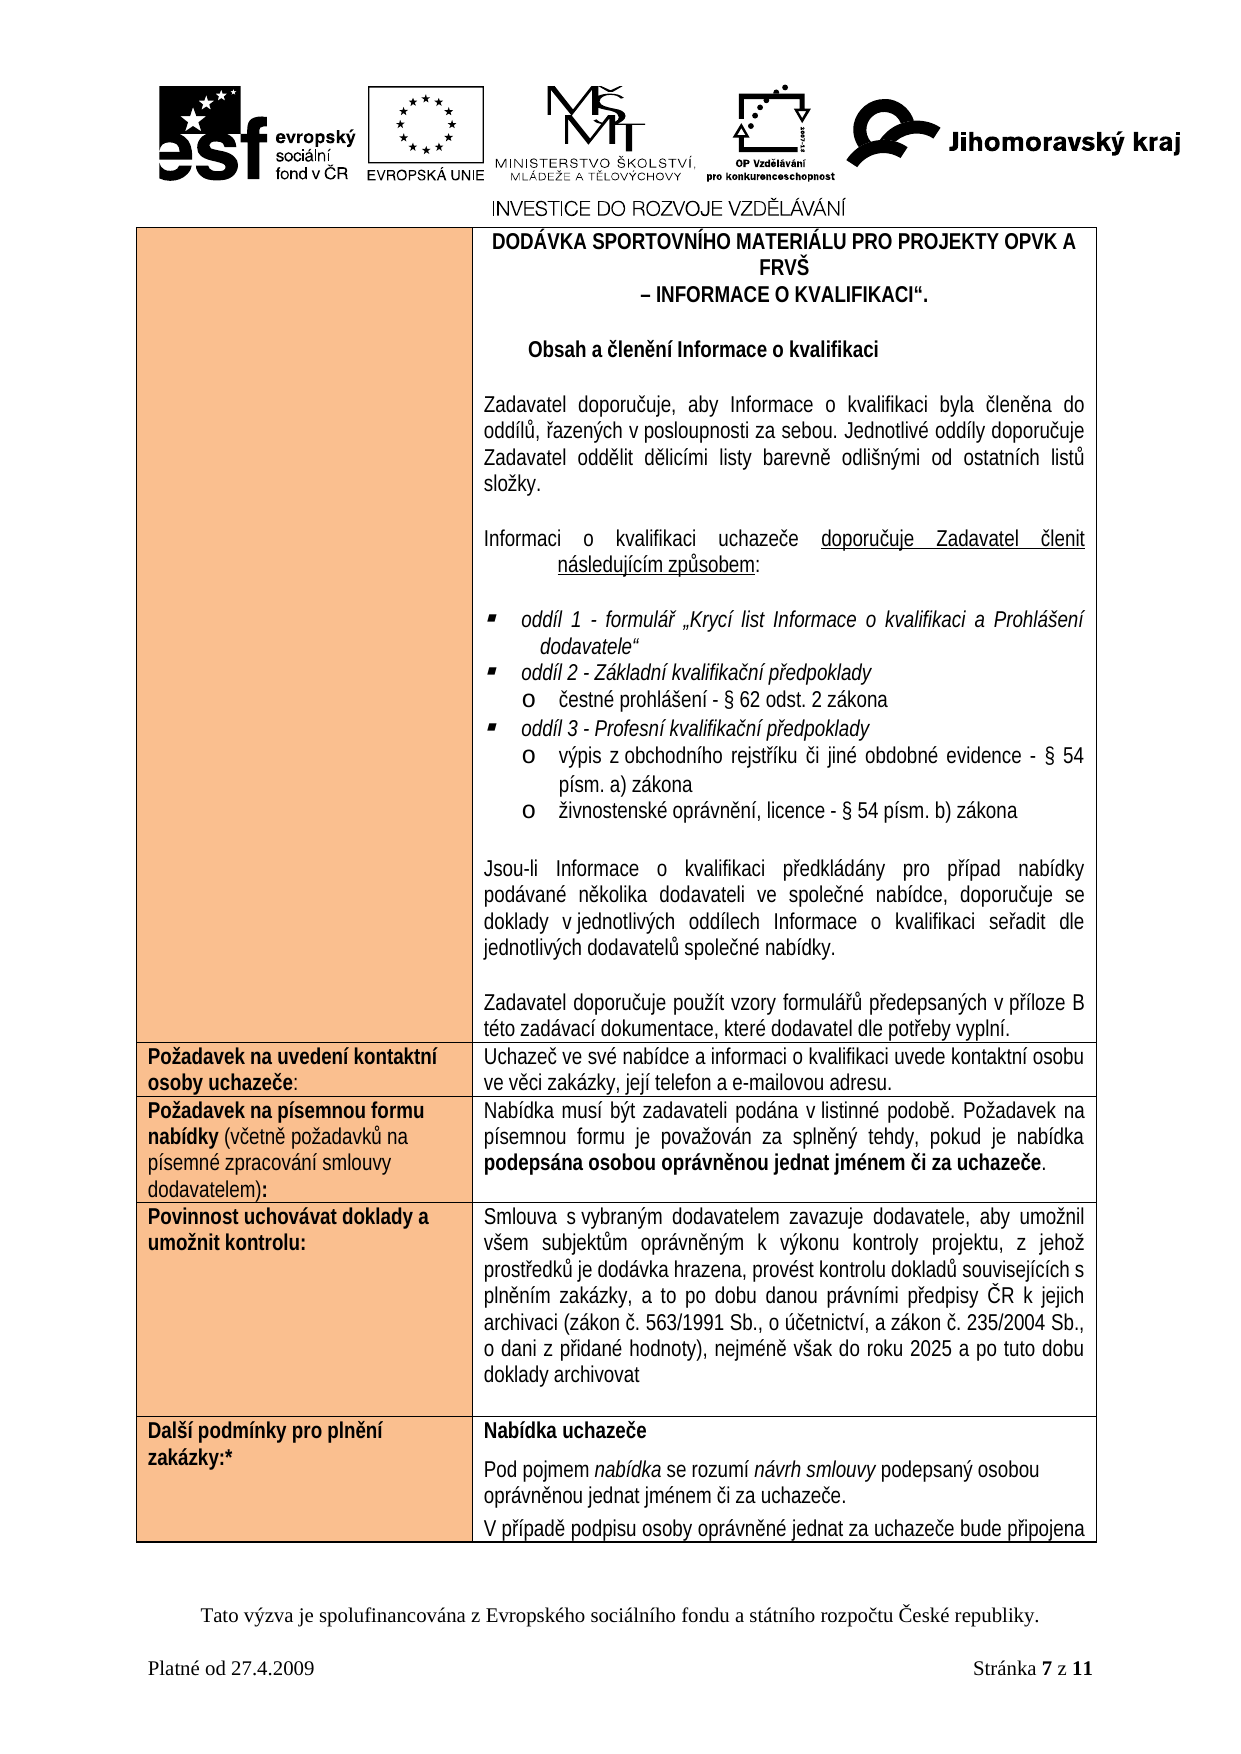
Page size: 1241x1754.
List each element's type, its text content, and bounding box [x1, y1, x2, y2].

table_cell Smlouva s vybraným dodavatelem zavazuje dodavatele, aby umožnil všem subjektům oprávněným k výkonu kontroly projektu, z jehož prostředků je dodávka hrazena, provést kontrolu dokladů souvisejících s plněním zakázky, a to po dobu danou právními předpisy ČR k jejich archivaci (zákon č. 563/1991 Sb., o účetnictví, a zákon č. 235/2004 Sb., o dani z přidané hodnoty), nejméně však do roku po tuto dobu doklady archivovat [473, 1203, 1096, 1416]
table_cell Požadavek na písemnou formu nabídky (včetně požadavků na písemné zpracování smlouvy dodavatelem): [137, 1097, 472, 1202]
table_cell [137, 1417, 472, 1541]
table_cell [473, 228, 1096, 1042]
table_cell Nabídka musí být zadavateli podána v listinné podobě. Požadavek na písemnou formu je považován za splněný tehdy, pokud je nabídka podepsána osobou oprávněnou jednat jménem či za uchazeče. [473, 1097, 1096, 1202]
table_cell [137, 228, 472, 1042]
table_cell Uchazeč ve své nabídce a informaci o kvalifikaci uvede kontaktní osobu ve věci zakázky, její telefon a e-mailovou adresu. [473, 1043, 1096, 1096]
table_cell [473, 1417, 1096, 1541]
table_cell Požadavek na uvedení kontaktní osoby uchazeče: [137, 1043, 472, 1096]
table_cell Povinnost uchovávat doklady a umožnit kontrolu: [137, 1203, 472, 1416]
